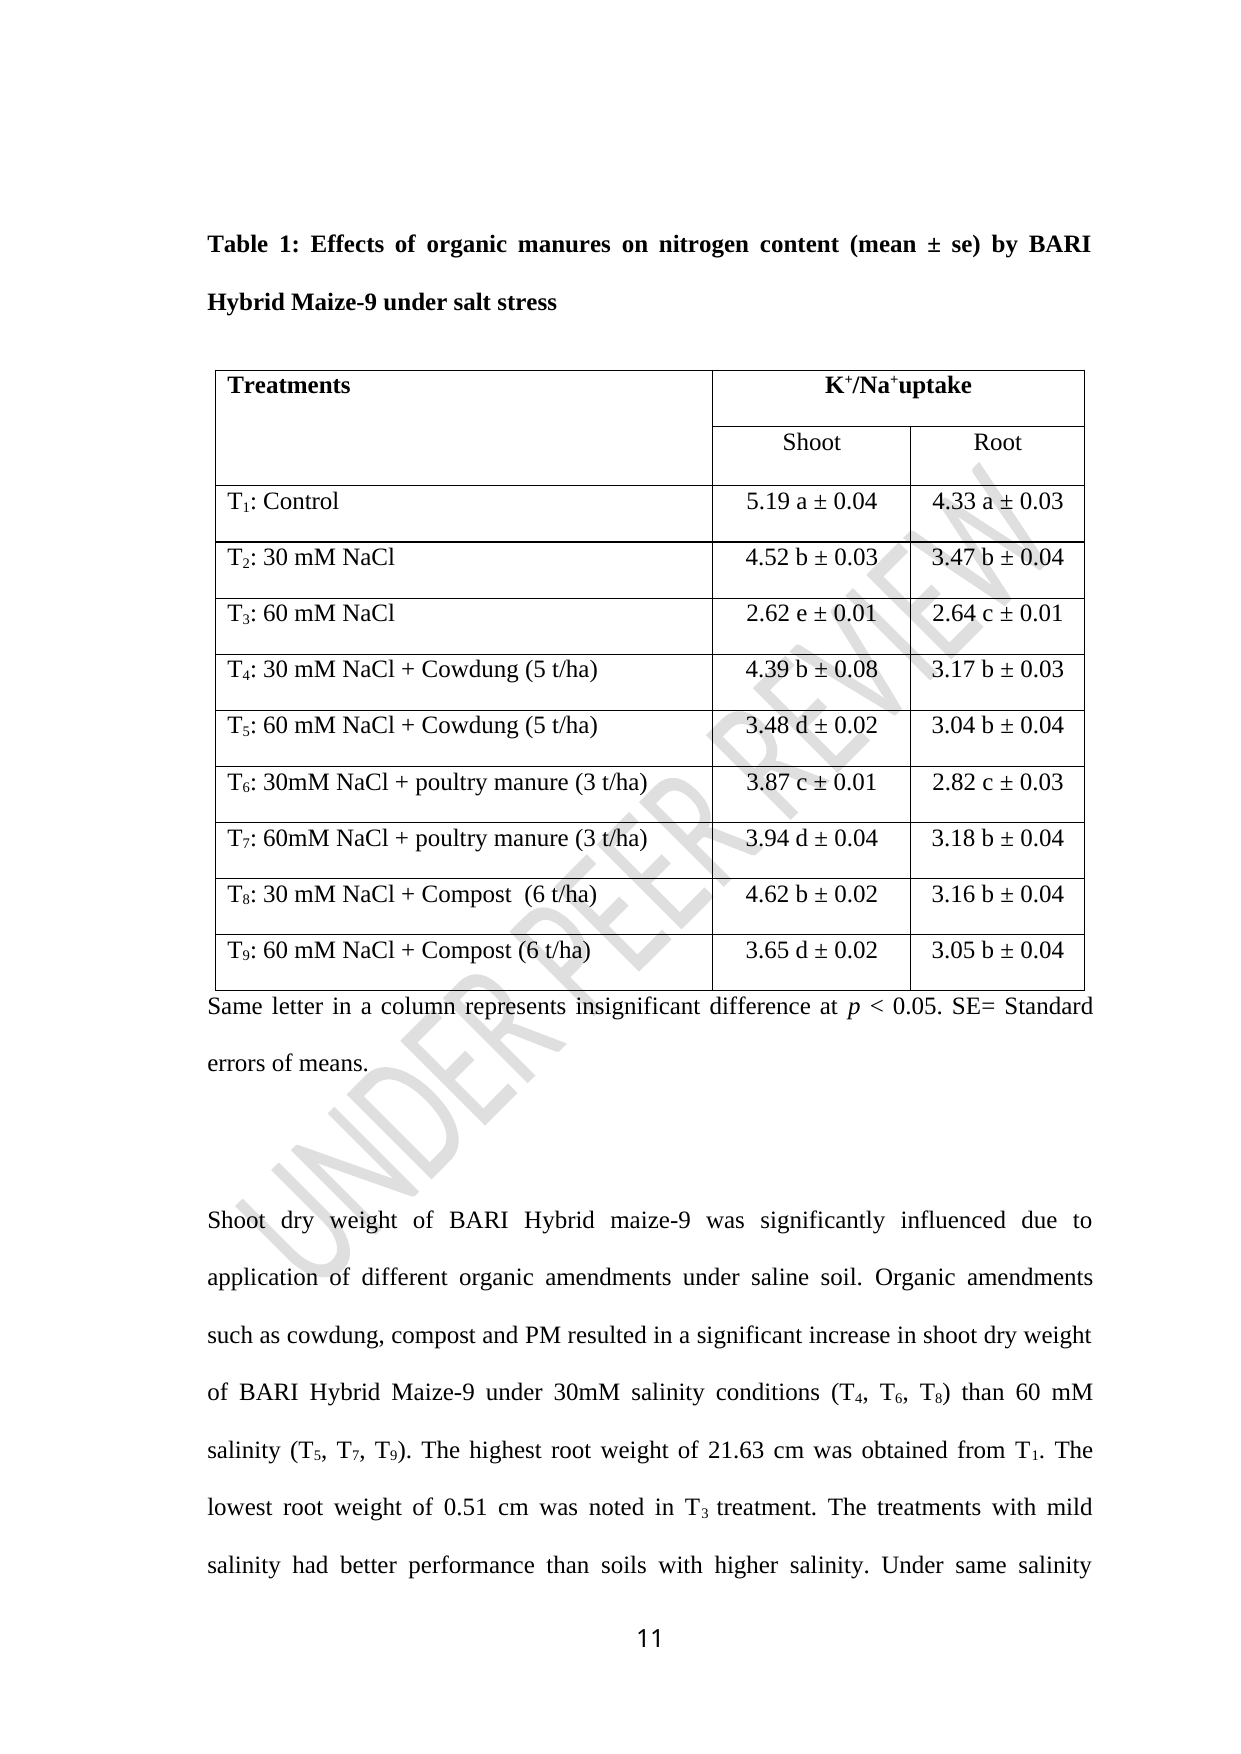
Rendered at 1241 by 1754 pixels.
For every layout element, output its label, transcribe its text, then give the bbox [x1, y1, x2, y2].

table_cell T5: 60 mM NaCl + Cowdung (5 t/ha) [216, 711, 712, 766]
table_header Treatments [216, 371, 712, 485]
table_cell T7: 60mM NaCl + poultry manure (3 t/ha) [216, 823, 712, 878]
table_cell T8: 30 mM NaCl + Compost (6 t/ha) [216, 879, 712, 934]
table_cell 5.19 a ± 0.04 [713, 486, 910, 541]
table_cell T9: 60 mM NaCl + Compost (6 t/ha) [216, 935, 712, 990]
table_cell Root [911, 427, 1084, 485]
table_cell 3.47 b ± 0.04 [911, 543, 1084, 597]
table_cell 4.62 b ± 0.02 [713, 879, 910, 934]
table_cell Shoot [713, 427, 910, 485]
table_cell 4.52 b ± 0.03 [713, 543, 910, 597]
table_cell T3: 60 mM NaCl [216, 599, 712, 653]
subtitle Table 1: Effects of organic manures on nitrogen content (mean ± se) by BARI Hybrid Maize-9 under salt stress [207, 229, 1093, 316]
table_cell T6: 30mM NaCl + poultry manure (3 t/ha) [216, 767, 712, 822]
table_cell 3.48 d ± 0.02 [713, 711, 910, 766]
table_cell 3.87 c ± 0.01 [713, 767, 910, 822]
table_cell 2.82 c ± 0.03 [911, 767, 1084, 822]
table_cell 4.39 b ± 0.08 [713, 655, 910, 709]
table_cell 3.16 b ± 0.04 [911, 879, 1084, 934]
table_cell 4.33 a ± 0.03 [911, 486, 1084, 541]
table_cell 2.62 e ± 0.01 [713, 599, 910, 653]
table_cell 2.64 c ± 0.01 [911, 599, 1084, 653]
table_cell 3.04 b ± 0.04 [911, 711, 1084, 766]
table_header K+/Na+uptake [713, 371, 1084, 426]
text Same letter in a column represents insignificant difference at p < 0.05. SE= Standard errors of means. [207, 991, 1093, 1077]
table_cell 3.05 b ± 0.04 [911, 935, 1084, 990]
table_cell 3.65 d ± 0.02 [713, 935, 910, 990]
table_cell 3.17 b ± 0.03 [911, 655, 1084, 709]
table_cell T2: 30 mM NaCl [216, 543, 712, 597]
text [207, 1205, 1093, 1579]
table_cell T1: Control [216, 486, 712, 541]
table_cell 3.94 d ± 0.04 [713, 823, 910, 878]
table_cell T4: 30 mM NaCl + Cowdung (5 t/ha) [216, 655, 712, 709]
table_cell 3.18 b ± 0.04 [911, 823, 1084, 878]
